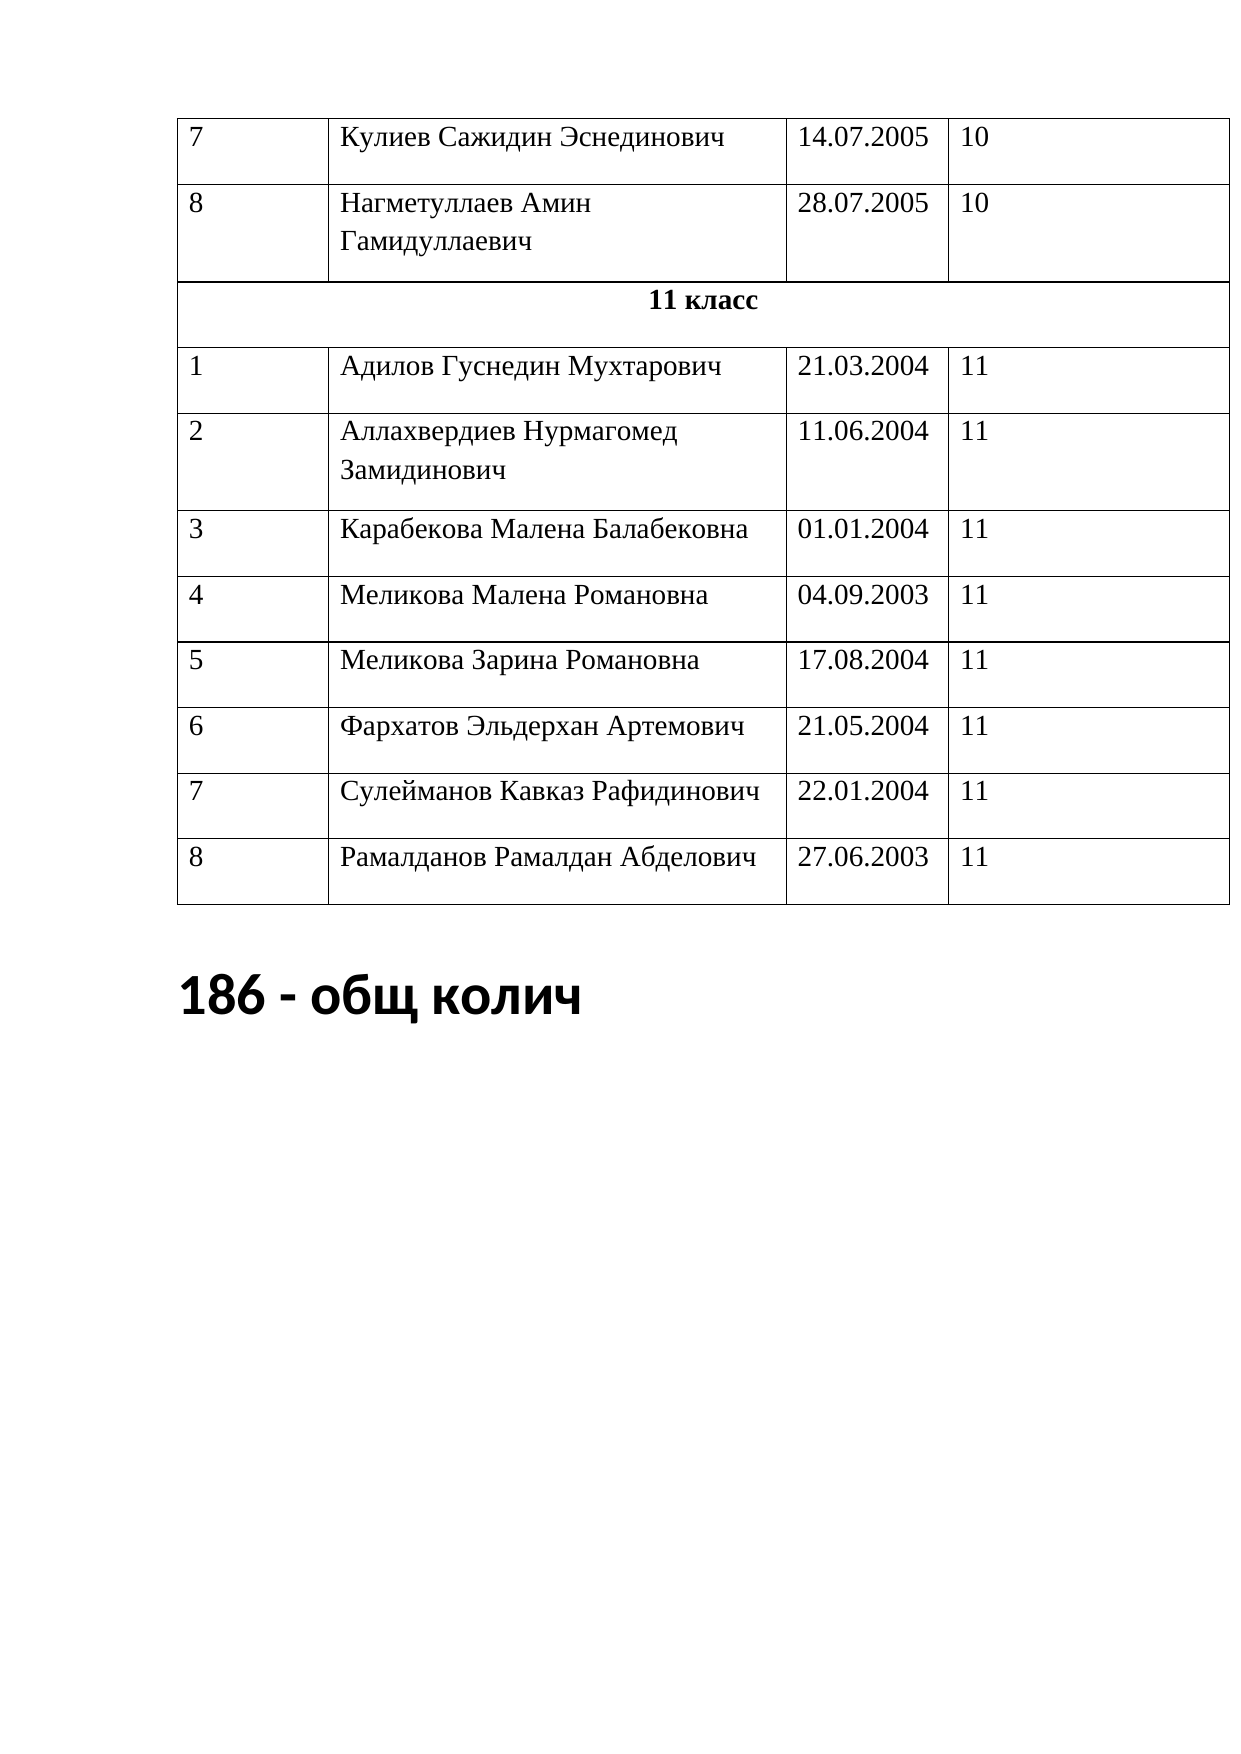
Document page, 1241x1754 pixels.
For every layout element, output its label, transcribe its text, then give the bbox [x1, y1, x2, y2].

table_cell 21.03.2004 [787, 348, 948, 412]
table_cell 04.09.2003 [787, 577, 948, 641]
table_cell Адилов Гуснедин Мухтарович [329, 348, 786, 412]
table_cell 4 [178, 577, 328, 641]
table_cell 11 [949, 577, 1229, 641]
table_cell 27.06.2003 [787, 839, 948, 903]
table_cell Нагметуллаев Амин Гамидуллаевич [329, 185, 786, 281]
table_cell 3 [178, 511, 328, 576]
table_cell Аллахвердиев Нурмагомед Замидинович [329, 414, 786, 510]
table_cell Меликова Зарина Романовна [329, 643, 786, 707]
table_cell 11 [949, 348, 1229, 412]
table_cell 11 класс [178, 283, 1229, 347]
table_cell 28.07.2005 [787, 185, 948, 281]
table_cell 8 [178, 185, 328, 281]
table_cell 11 [949, 839, 1229, 903]
table_cell Фархатов Эльдерхан Артемович [329, 708, 786, 772]
table_cell Кулиев Сажидин Эснединович [329, 119, 786, 184]
table_cell 2 [178, 414, 328, 510]
table_cell 6 [178, 708, 328, 772]
text 186 - общ колич [177, 957, 1152, 1029]
table_cell 5 [178, 643, 328, 707]
table_cell 10 [949, 185, 1229, 281]
table_cell Сулейманов Кавказ Рафидинович [329, 774, 786, 838]
table_cell 8 [178, 839, 328, 903]
table_cell 11 [949, 774, 1229, 838]
table_cell 01.01.2004 [787, 511, 948, 576]
table_cell 11 [949, 643, 1229, 707]
table_cell Меликова Малена Романовна [329, 577, 786, 641]
table_cell 22.01.2004 [787, 774, 948, 838]
table_cell 14.07.2005 [787, 119, 948, 184]
table_cell 11.06.2004 [787, 414, 948, 510]
table_cell 11 [949, 708, 1229, 772]
table_cell Карабекова Малена Балабековна [329, 511, 786, 576]
table_cell 11 [949, 511, 1229, 576]
table_cell Рамалданов Рамалдан Абделович [329, 839, 786, 903]
table_cell 21.05.2004 [787, 708, 948, 772]
table_cell 7 [178, 774, 328, 838]
table_cell 11 [949, 414, 1229, 510]
table_cell 1 [178, 348, 328, 412]
table_cell 17.08.2004 [787, 643, 948, 707]
table_cell 7 [178, 119, 328, 184]
table_cell 10 [949, 119, 1229, 184]
